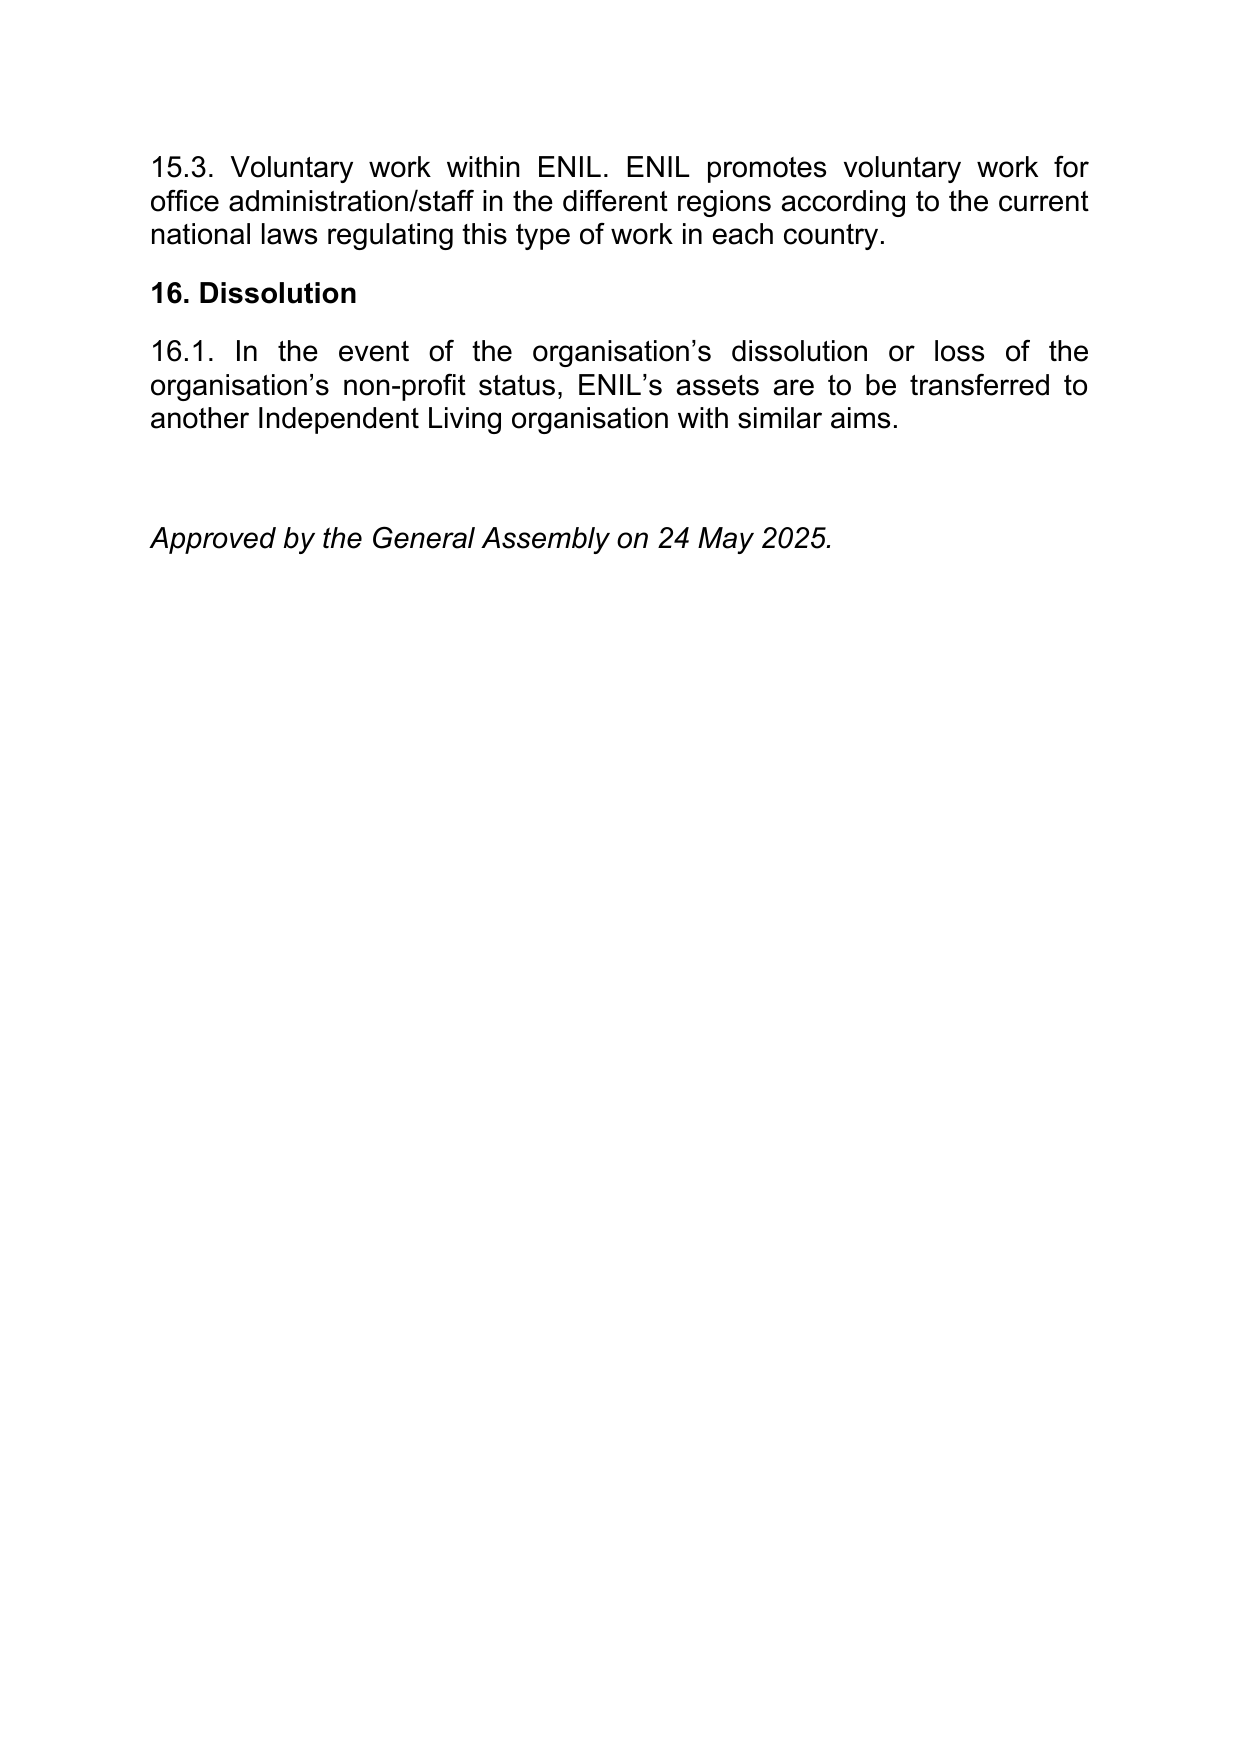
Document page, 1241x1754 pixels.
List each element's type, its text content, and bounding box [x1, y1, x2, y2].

text 16.1. In the event of the organisation’s dissolution or loss of the organisation’s non-profit status, ENIL’s assets are to be transferred to another Independent Living organisation with similar aims. [150, 334, 1090, 435]
text 15.3. Voluntary work within ENIL. ENIL promotes voluntary work for office administration/staff in the different regions according to the current national laws regulating this type of work in each country. [150, 150, 1090, 251]
text Approved by the General Assembly on 24 May 2025. [150, 521, 1090, 585]
text 16. Dissolution [150, 276, 1090, 309]
